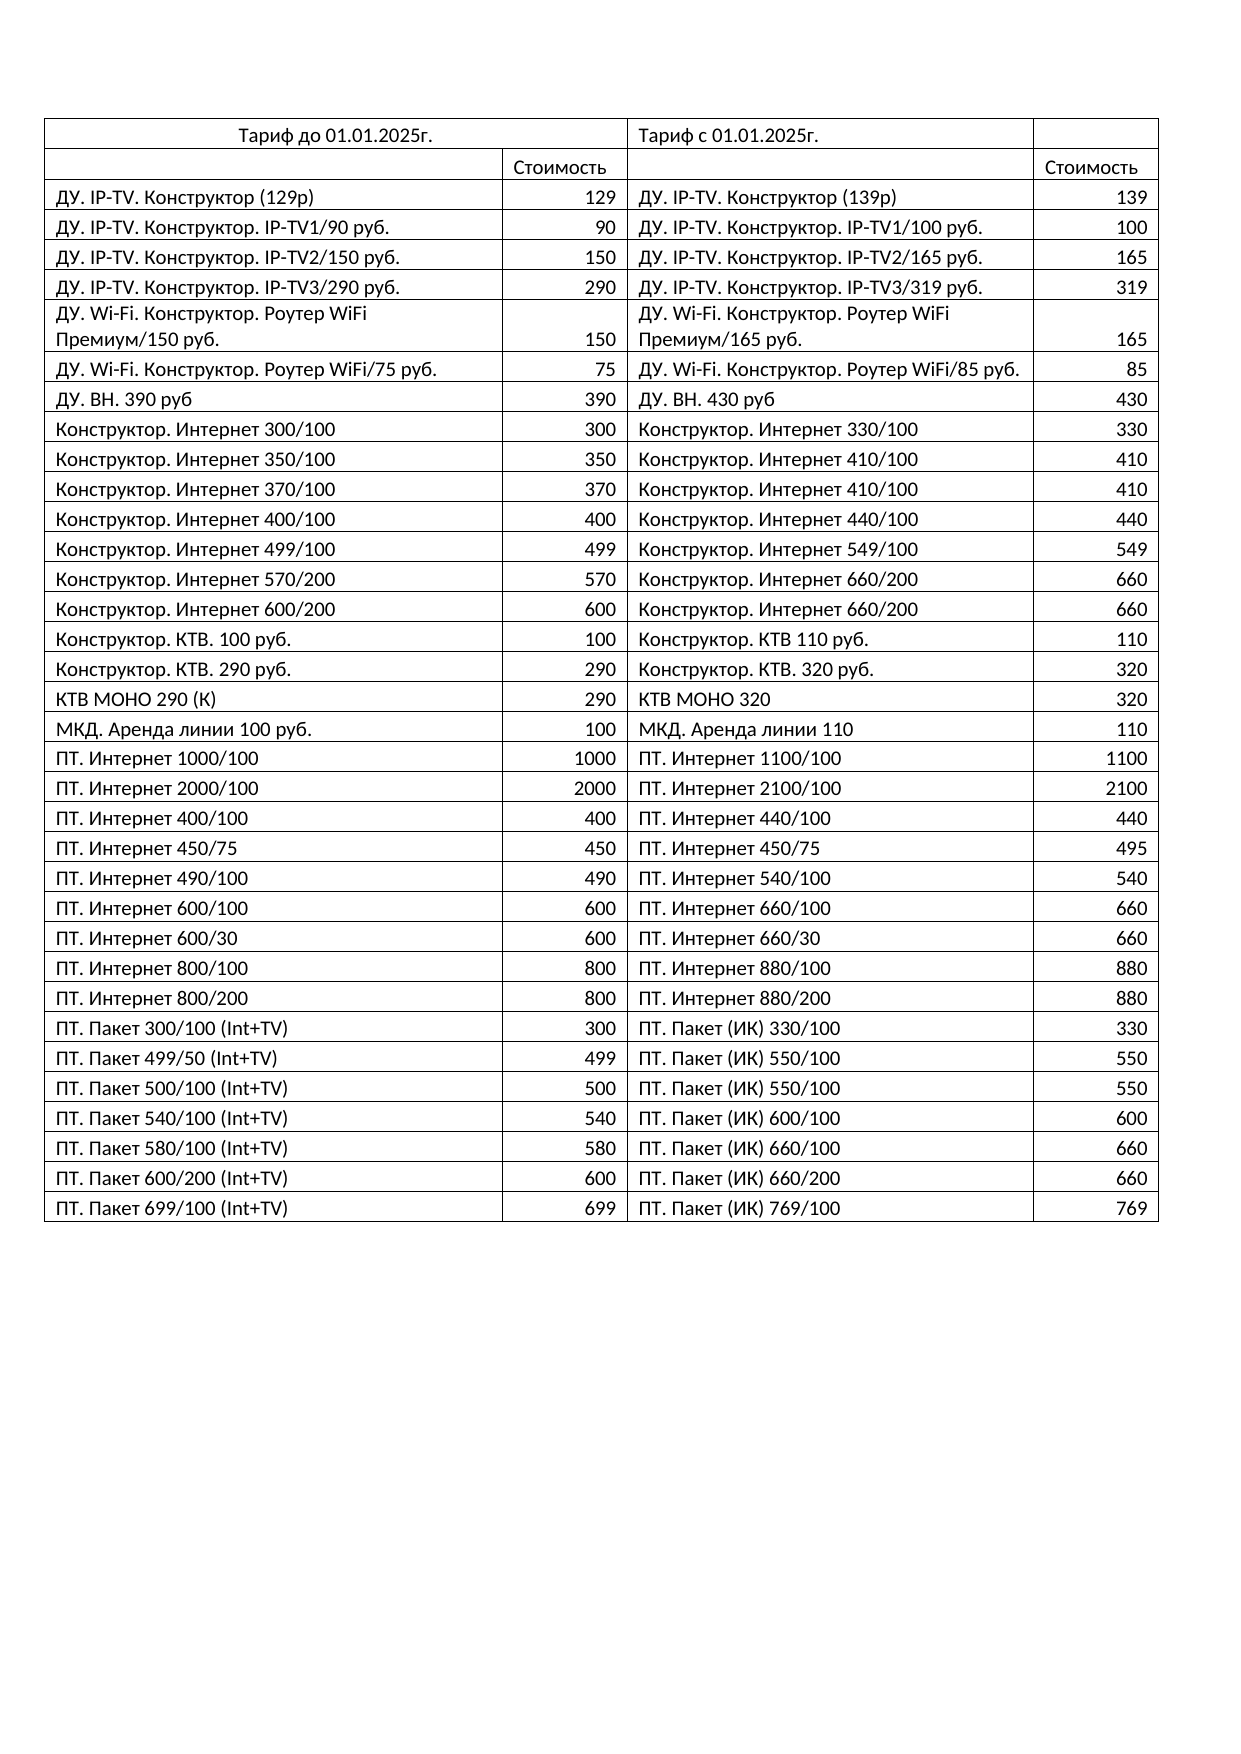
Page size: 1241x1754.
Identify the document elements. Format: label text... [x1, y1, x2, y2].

table_cell Конструктор. Интернет 370/100 [45, 472, 502, 501]
table_cell МКД. Аренда линии 110 [628, 712, 1033, 741]
table_cell ПТ. Пакет (ИК) 550/100 [628, 1072, 1033, 1101]
table_cell 129 [503, 180, 627, 209]
table_cell КТВ МОНО 320 [628, 682, 1033, 711]
table_cell ПТ. Интернет 400/100 [45, 802, 502, 831]
table_cell 570 [503, 562, 627, 591]
table_cell 400 [503, 502, 627, 531]
table_cell ПТ. Интернет 2100/100 [628, 772, 1033, 801]
table_cell 499 [503, 532, 627, 561]
table_cell [628, 149, 1033, 179]
table_cell 410 [1034, 442, 1158, 471]
table_cell 540 [503, 1102, 627, 1131]
table_cell 110 [1034, 622, 1158, 651]
table_cell ПТ. Интернет 1000/100 [45, 742, 502, 771]
table_cell ПТ. Интернет 2000/100 [45, 772, 502, 801]
table_cell Конструктор. Интернет 549/100 [628, 532, 1033, 561]
table_cell 600 [503, 892, 627, 921]
table_cell 600 [503, 592, 627, 621]
table_cell 660 [1034, 1162, 1158, 1191]
table_cell ПТ. Пакет (ИК) 330/100 [628, 1012, 1033, 1041]
table_cell ПТ. Пакет (ИК) 550/100 [628, 1042, 1033, 1071]
table_cell 660 [1034, 592, 1158, 621]
table_cell ПТ. Интернет 600/100 [45, 892, 502, 921]
table_cell 1100 [1034, 742, 1158, 771]
table_cell Конструктор. Интернет 440/100 [628, 502, 1033, 531]
table_cell ДУ. IP-TV. Конструктор (139р) [628, 180, 1033, 209]
table_header Тариф до 01.01.2025г. [45, 119, 627, 148]
table_cell Конструктор. Интернет 300/100 [45, 412, 502, 441]
table_cell ПТ. Интернет 800/100 [45, 952, 502, 981]
table_cell 150 [503, 300, 627, 351]
table_cell Конструктор. Интернет 410/100 [628, 442, 1033, 471]
table_cell 300 [503, 412, 627, 441]
table_cell ПТ. Интернет 440/100 [628, 802, 1033, 831]
table_cell 85 [1034, 352, 1158, 381]
table_cell 600 [1034, 1102, 1158, 1131]
table_cell Конструктор. Интернет 400/100 [45, 502, 502, 531]
table_cell Конструктор. Интернет 570/200 [45, 562, 502, 591]
table_cell ДУ. ВН. 430 руб [628, 382, 1033, 411]
table_cell ПТ. Пакет (ИК) 660/200 [628, 1162, 1033, 1191]
table_cell ДУ. IP-TV. Конструктор. IP-TV1/100 руб. [628, 210, 1033, 239]
table_cell 880 [1034, 982, 1158, 1011]
table_cell ДУ. IP-TV. Конструктор. IP-TV2/150 руб. [45, 240, 502, 269]
table_cell ПТ. Интернет 800/200 [45, 982, 502, 1011]
table_cell 550 [1034, 1042, 1158, 1071]
table_cell Конструктор. Интернет 600/200 [45, 592, 502, 621]
table_cell 660 [1034, 562, 1158, 591]
table_cell ДУ. Wi-Fi. Конструктор. Роутер WiFi Премиум/150 руб. [45, 300, 502, 351]
table_cell [45, 149, 502, 179]
table_cell 100 [503, 622, 627, 651]
table_cell ПТ. Пакет (ИК) 600/100 [628, 1102, 1033, 1131]
table_cell 165 [1034, 240, 1158, 269]
table_cell Конструктор. Интернет 499/100 [45, 532, 502, 561]
table_cell 430 [1034, 382, 1158, 411]
table_cell 2000 [503, 772, 627, 801]
table_cell 800 [503, 952, 627, 981]
table_cell Конструктор. Интернет 350/100 [45, 442, 502, 471]
table_cell 90 [503, 210, 627, 239]
table_cell ПТ. Пакет 580/100 (Int+TV) [45, 1132, 502, 1161]
table_cell ПТ. Интернет 450/75 [45, 832, 502, 861]
table_cell 660 [1034, 892, 1158, 921]
table_cell 580 [503, 1132, 627, 1161]
table_cell 499 [503, 1042, 627, 1071]
table_cell ПТ. Пакет 499/50 (Int+TV) [45, 1042, 502, 1071]
table_cell Конструктор. Интернет 660/200 [628, 562, 1033, 591]
table_cell 320 [1034, 652, 1158, 681]
table_cell 490 [503, 862, 627, 891]
table_cell 390 [503, 382, 627, 411]
table_cell 880 [1034, 952, 1158, 981]
table_cell Конструктор. КТВ. 290 руб. [45, 652, 502, 681]
table_cell Стоимость [503, 149, 627, 179]
table_cell 699 [503, 1192, 627, 1221]
table_cell 100 [503, 712, 627, 741]
table_cell ПТ. Интернет 880/200 [628, 982, 1033, 1011]
table_cell ДУ. IP-TV. Конструктор. IP-TV3/319 руб. [628, 270, 1033, 299]
table_cell ПТ. Интернет 540/100 [628, 862, 1033, 891]
table_cell ДУ. IP-TV. Конструктор. IP-TV3/290 руб. [45, 270, 502, 299]
table_cell ПТ. Интернет 490/100 [45, 862, 502, 891]
table_cell ПТ. Пакет 540/100 (Int+TV) [45, 1102, 502, 1131]
table_cell 410 [1034, 472, 1158, 501]
table_cell 370 [503, 472, 627, 501]
table_cell 400 [503, 802, 627, 831]
table_cell 75 [503, 352, 627, 381]
table_cell 139 [1034, 180, 1158, 209]
table_cell ДУ. IP-TV. Конструктор (129р) [45, 180, 502, 209]
table_cell 660 [1034, 922, 1158, 951]
table_cell ПТ. Пакет 699/100 (Int+TV) [45, 1192, 502, 1221]
table_cell ДУ. IP-TV. Конструктор. IP-TV2/165 руб. [628, 240, 1033, 269]
table_cell 500 [503, 1072, 627, 1101]
table_cell ПТ. Пакет (ИК) 660/100 [628, 1132, 1033, 1161]
table_cell ПТ. Интернет 880/100 [628, 952, 1033, 981]
table_cell ПТ. Интернет 660/30 [628, 922, 1033, 951]
table_cell ПТ. Пакет (ИК) 769/100 [628, 1192, 1033, 1221]
table_cell 330 [1034, 1012, 1158, 1041]
table_cell ПТ. Интернет 660/100 [628, 892, 1033, 921]
table_cell 600 [503, 922, 627, 951]
table_cell 440 [1034, 502, 1158, 531]
table_cell 1000 [503, 742, 627, 771]
table_cell Конструктор. КТВ. 320 руб. [628, 652, 1033, 681]
table_header Тариф с 01.01.2025г. [628, 119, 1033, 148]
table_cell 330 [1034, 412, 1158, 441]
table_cell 800 [503, 982, 627, 1011]
table_cell ДУ. Wi-Fi. Конструктор. Роутер WiFi/85 руб. [628, 352, 1033, 381]
table_cell 2100 [1034, 772, 1158, 801]
table_cell 150 [503, 240, 627, 269]
table_cell Конструктор. КТВ 110 руб. [628, 622, 1033, 651]
table_cell 769 [1034, 1192, 1158, 1221]
table_cell Конструктор. Интернет 660/200 [628, 592, 1033, 621]
table_cell ДУ. IP-TV. Конструктор. IP-TV1/90 руб. [45, 210, 502, 239]
table_cell ПТ. Интернет 450/75 [628, 832, 1033, 861]
table_cell МКД. Аренда линии 100 руб. [45, 712, 502, 741]
table_cell 495 [1034, 832, 1158, 861]
table_cell Стоимость [1034, 149, 1158, 179]
table_cell ДУ. Wi-Fi. Конструктор. Роутер WiFi Премиум/165 руб. [628, 300, 1033, 351]
table_cell 100 [1034, 210, 1158, 239]
table_cell ДУ. ВН. 390 руб [45, 382, 502, 411]
table_cell ПТ. Пакет 500/100 (Int+TV) [45, 1072, 502, 1101]
table_cell 600 [503, 1162, 627, 1191]
table_cell 290 [503, 270, 627, 299]
table_cell 660 [1034, 1132, 1158, 1161]
table_cell 450 [503, 832, 627, 861]
table_cell Конструктор. Интернет 410/100 [628, 472, 1033, 501]
table_cell 440 [1034, 802, 1158, 831]
table_cell Конструктор. КТВ. 100 руб. [45, 622, 502, 651]
table_cell 549 [1034, 532, 1158, 561]
table_cell 290 [503, 682, 627, 711]
table_cell 165 [1034, 300, 1158, 351]
table_cell ПТ. Интернет 600/30 [45, 922, 502, 951]
table_cell ПТ. Пакет 600/200 (Int+TV) [45, 1162, 502, 1191]
table_cell 540 [1034, 862, 1158, 891]
table_cell 319 [1034, 270, 1158, 299]
table_header [1034, 119, 1158, 148]
table_cell ДУ. Wi-Fi. Конструктор. Роутер WiFi/75 руб. [45, 352, 502, 381]
table_cell 350 [503, 442, 627, 471]
table_cell 550 [1034, 1072, 1158, 1101]
table_cell КТВ МОНО 290 (К) [45, 682, 502, 711]
table_cell ПТ. Интернет 1100/100 [628, 742, 1033, 771]
table_cell 110 [1034, 712, 1158, 741]
table_cell ПТ. Пакет 300/100 (Int+TV) [45, 1012, 502, 1041]
table_cell Конструктор. Интернет 330/100 [628, 412, 1033, 441]
table_cell 290 [503, 652, 627, 681]
table_cell 320 [1034, 682, 1158, 711]
table_cell 300 [503, 1012, 627, 1041]
